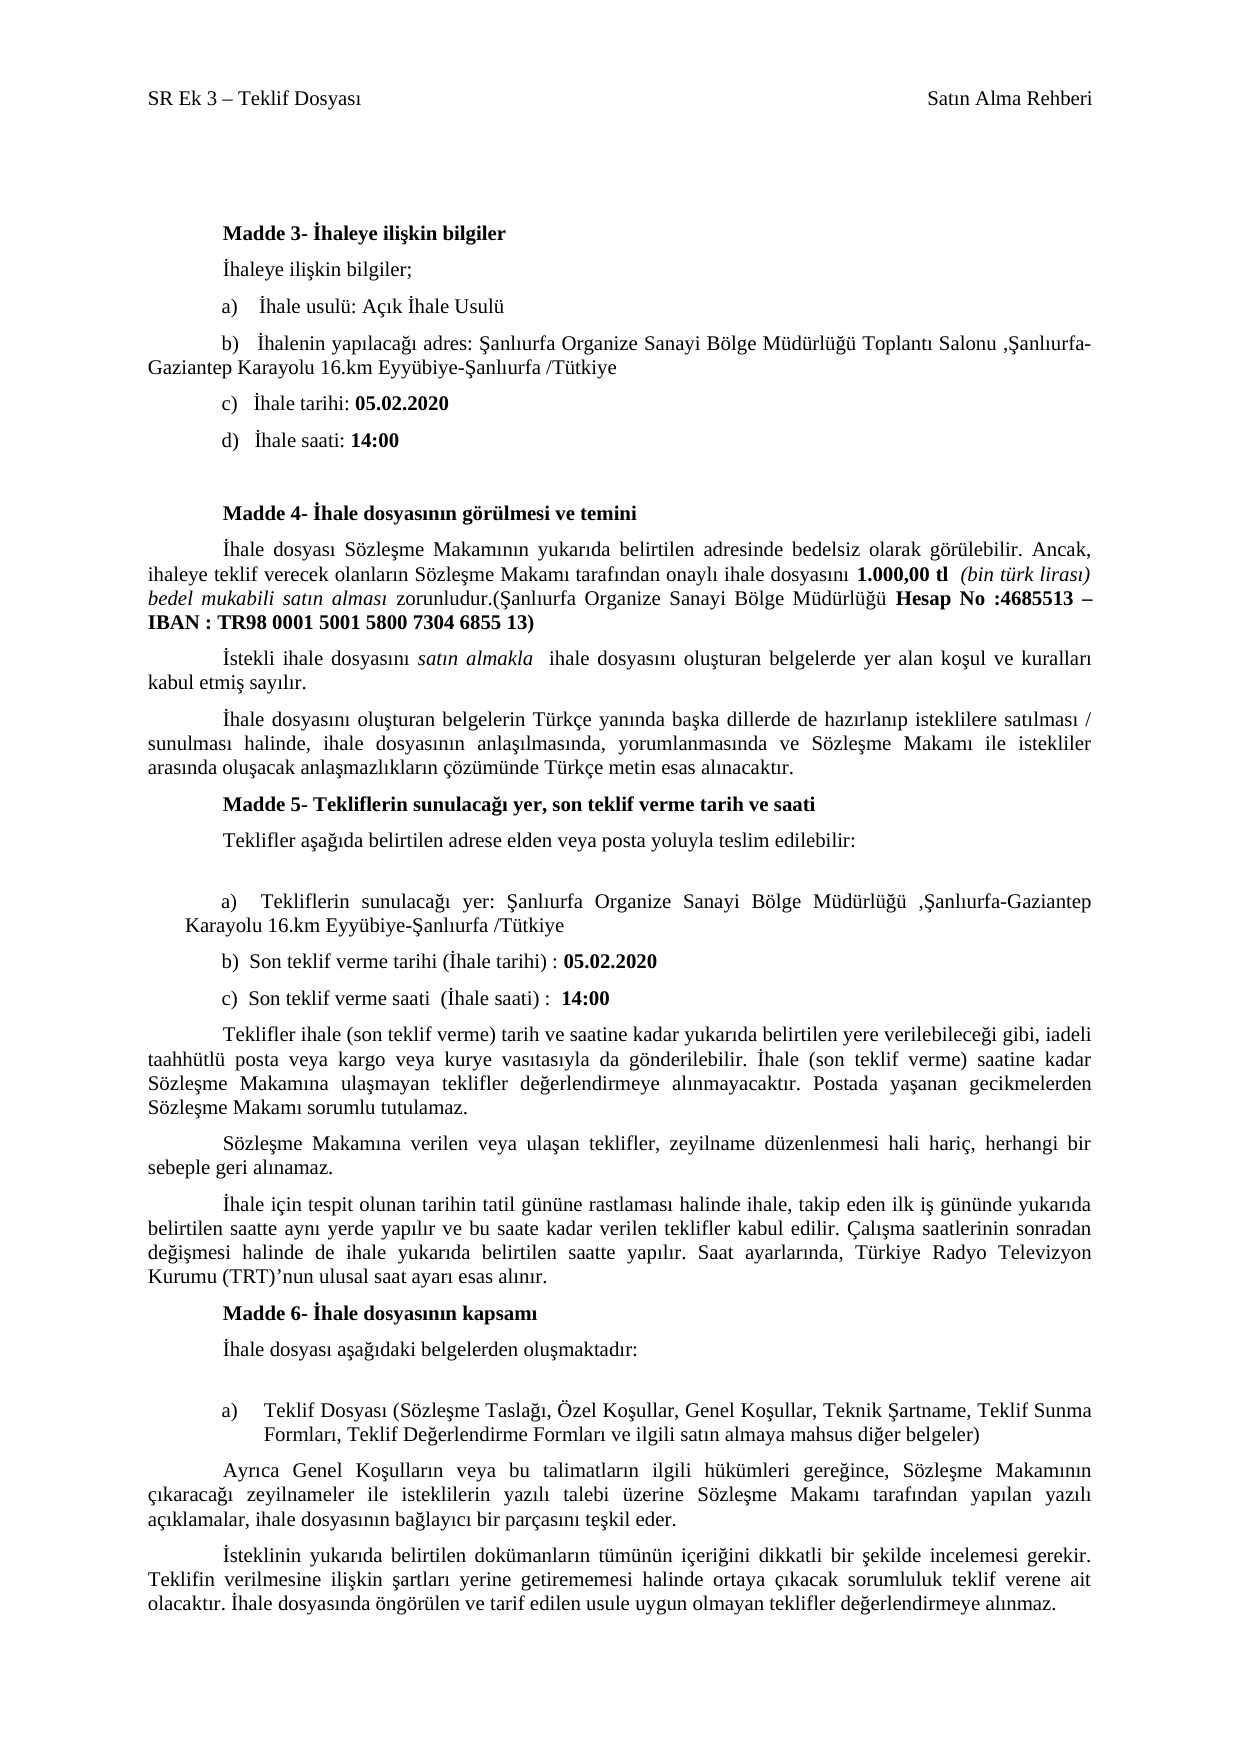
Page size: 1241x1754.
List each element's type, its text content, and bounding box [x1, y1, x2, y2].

text Madde 5- Tekliflerin sunulacağı yer, son teklif verme tarih ve saati [148, 791, 1093, 816]
text a) Tekliflerin sunulacağı yer: Şanlıurfa Organize Sanayi Bölge Müdürlüğü ,Şanlıurfa-Gaziantep Karayolu 16.km Eyyübiye-Şanlıurfa /Tütkiye [185, 889, 1093, 937]
text Madde 4- İhale dosyasının görülmesi ve temini [148, 501, 1093, 525]
text c) İhale tarihi: 05.02.2020 [148, 391, 1093, 415]
text Teklifler ihale (son teklif verme) tarih ve saatine kadar yukarıda belirtilen yere verilebileceği gibi, iadeli taahhütlü posta veya kargo veya kurye vasıtasıyla da gönderilebilir. İhale (son teklif verme) saatine kadar Sözleşme Makamına ulaşmayan teklifler değerlendirmeye alınmayacaktır. Postada yaşanan gecikmelerden Sözleşme Makamı sorumlu tutulamaz. [148, 1022, 1093, 1119]
text İhaleye ilişkin bilgiler; [148, 257, 1093, 281]
list İhale usulü: Açık İhale Usulü [221, 294, 1093, 318]
text İsteklinin yukarıda belirtilen dokümanların tümünün içeriğini dikkatli bir şekilde incelemesi gerekir. Teklifin verilmesine ilişkin şartları yerine getirememesi halinde ortaya çıkacak sorumluluk teklif verene ait olacaktır. İhale dosyasında öngörülen ve tarif edilen usule uygun olmayan teklifler değerlendirmeye alınmaz. [148, 1543, 1093, 1615]
text Teklifler aşağıda belirtilen adrese elden veya posta yoluyla teslim edilebilir: [148, 828, 1093, 852]
text İhale dosyasını oluşturan belgelerin Türkçe yanında başka dillerde de hazırlanıp isteklilere satılması / sunulması halinde, ihale dosyasının anlaşılmasında, yorumlanmasında ve Sözleşme Makamı ile istekliler arasında oluşacak anlaşmazlıkların çözümünde Türkçe metin esas alınacaktır. [148, 707, 1093, 779]
text Ayrıca Genel Koşulların veya bu talimatların ilgili hükümleri gereğince, Sözleşme Makamının çıkaracağı zeyilnameler ile isteklilerin yazılı talebi üzerine Sözleşme Makamı tarafından yapılan yazılı açıklamalar, ihale dosyasının bağlayıcı bir parçasını teşkil eder. [148, 1458, 1093, 1531]
text Sözleşme Makamına verilen veya ulaşan teklifler, zeyilname düzenlenmesi hali hariç, herhangi bir sebeple geri alınamaz. [148, 1131, 1093, 1179]
text Madde 3- İhaleye ilişkin bilgiler [148, 221, 1093, 245]
text İhale için tespit olunan tarihin tatil gününe rastlaması halinde ihale, takip eden ilk iş gününde yukarıda belirtilen saatte aynı yerde yapılır ve bu saate kadar verilen teklifler kabul edilir. Çalışma saatlerinin sonradan değişmesi halinde de ihale yukarıda belirtilen saatte yapılır. Saat ayarlarında, Türkiye Radyo Televizyon Kurumu (TRT)’nun ulusal saat ayarı esas alınır. [148, 1192, 1093, 1288]
text İstekli ihale dosyasını satın almakla ihale dosyasını oluşturan belgelerde yer alan koşul ve kuralları kabul etmiş sayılır. [148, 646, 1093, 694]
text b) Son teklif verme tarihi (İhale tarihi) : 05.02.2020 [185, 949, 1093, 973]
text İhale dosyası Sözleşme Makamının yukarıda belirtilen adresinde bedelsiz olarak görülebilir. Ancak, ihaleye teklif verecek olanların Sözleşme Makamı tarafından onaylı ihale dosyasını 1.000,00 tl (bin türk lirası) bedel mukabili satın alması zorunludur.(Şanlıurfa Organize Sanayi Bölge Müdürlüğü Hesap No :4685513 –IBAN : TR98 0001 5001 5800 7304 6855 13) [148, 537, 1093, 634]
text b) İhalenin yapılacağı adres: Şanlıurfa Organize Sanayi Bölge Müdürlüğü Toplantı Salonu ,Şanlıurfa-Gaziantep Karayolu 16.km Eyyübiye-Şanlıurfa /Tütkiye [148, 331, 1093, 379]
text c) Son teklif verme saati (İhale saati) : 14:00 [185, 986, 1093, 1010]
text İhale dosyası aşağıdaki belgelerden oluşmaktadır: [148, 1337, 1093, 1361]
text d) İhale saati: 14:00 [148, 428, 1093, 452]
list Teklif Dosyası (Sözleşme Taslağı, Özel Koşullar, Genel Koşullar, Teknik Şartname, Teklif Sunma Formları, Teklif Değerlendirme Formları ve ilgili satın almaya mahsus diğer belgeler) [221, 1398, 1093, 1446]
text Madde 6- İhale dosyasının kapsamı [148, 1301, 1093, 1324]
